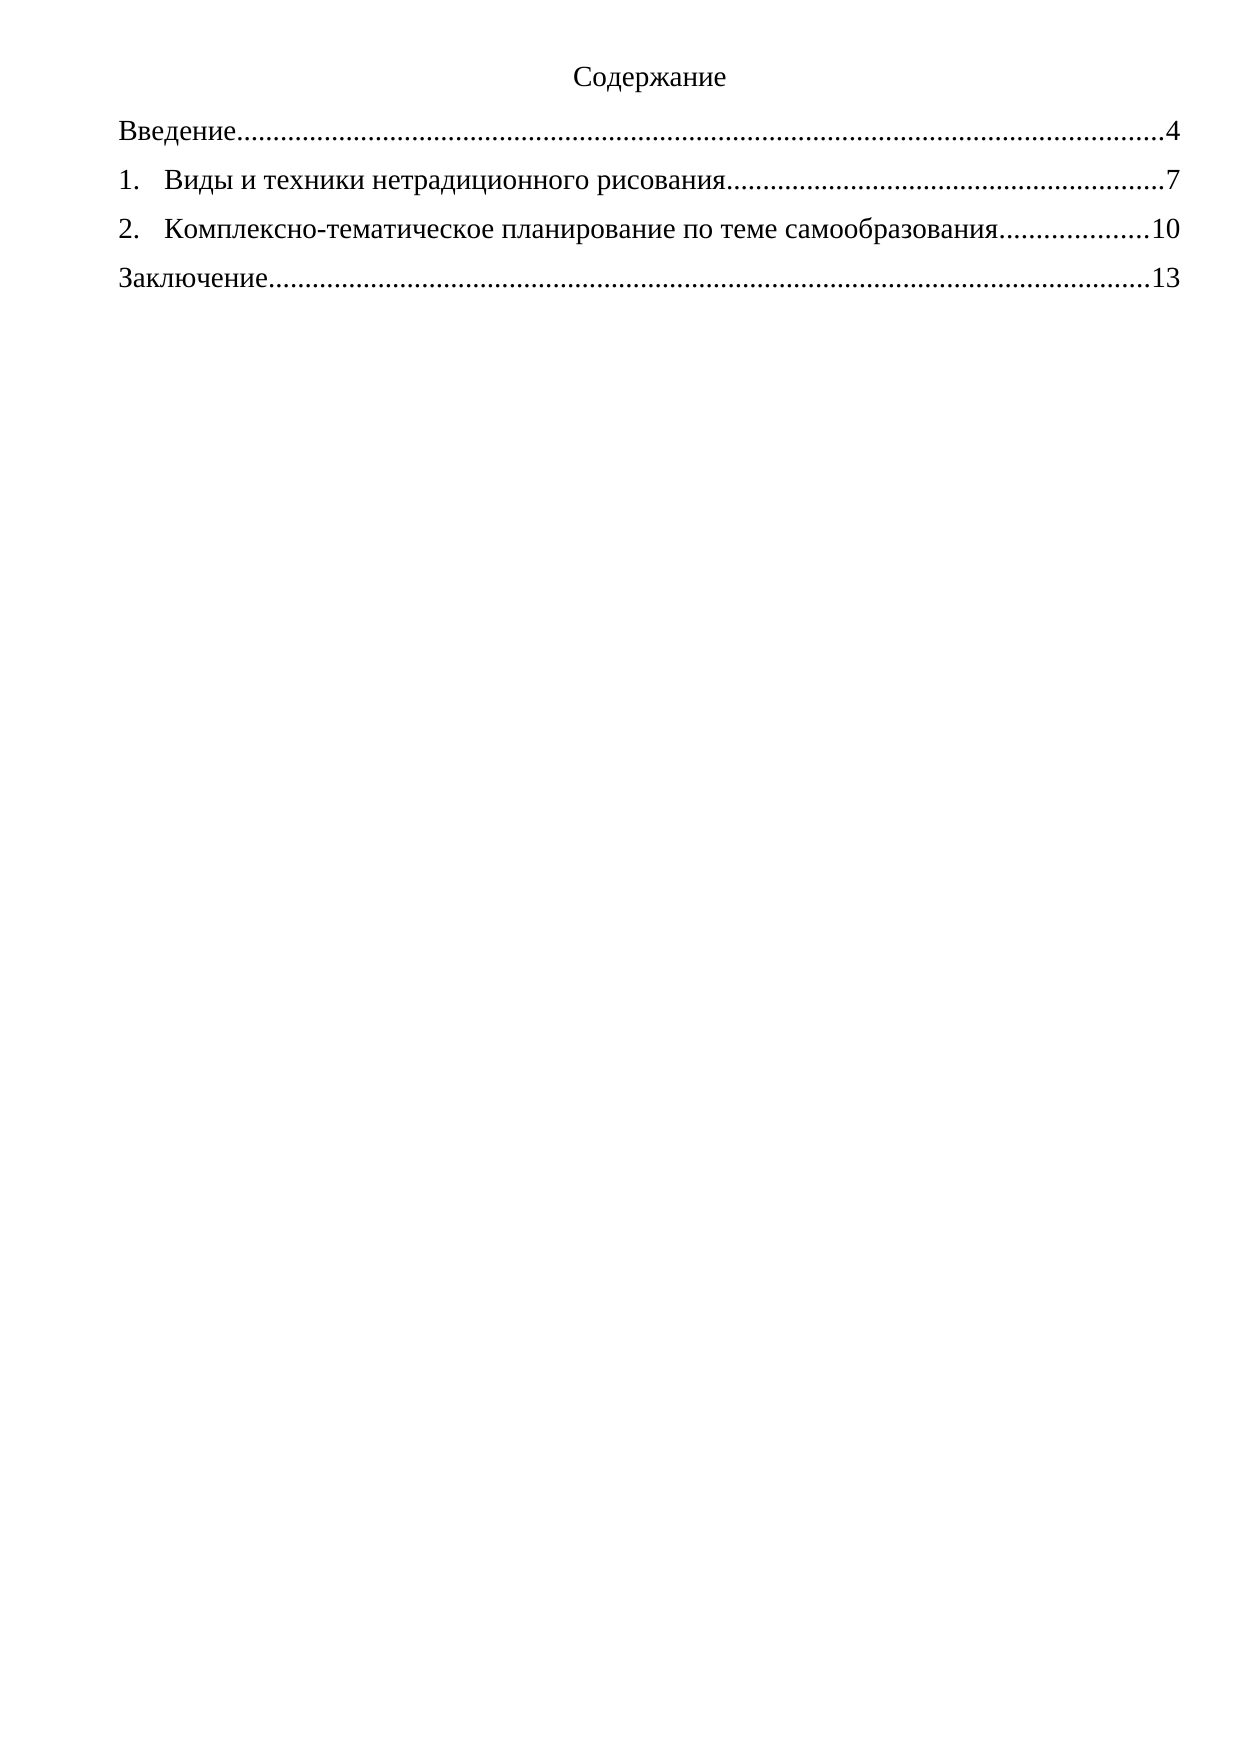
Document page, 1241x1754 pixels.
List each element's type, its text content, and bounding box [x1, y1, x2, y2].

text Содержание [118, 59, 1181, 93]
